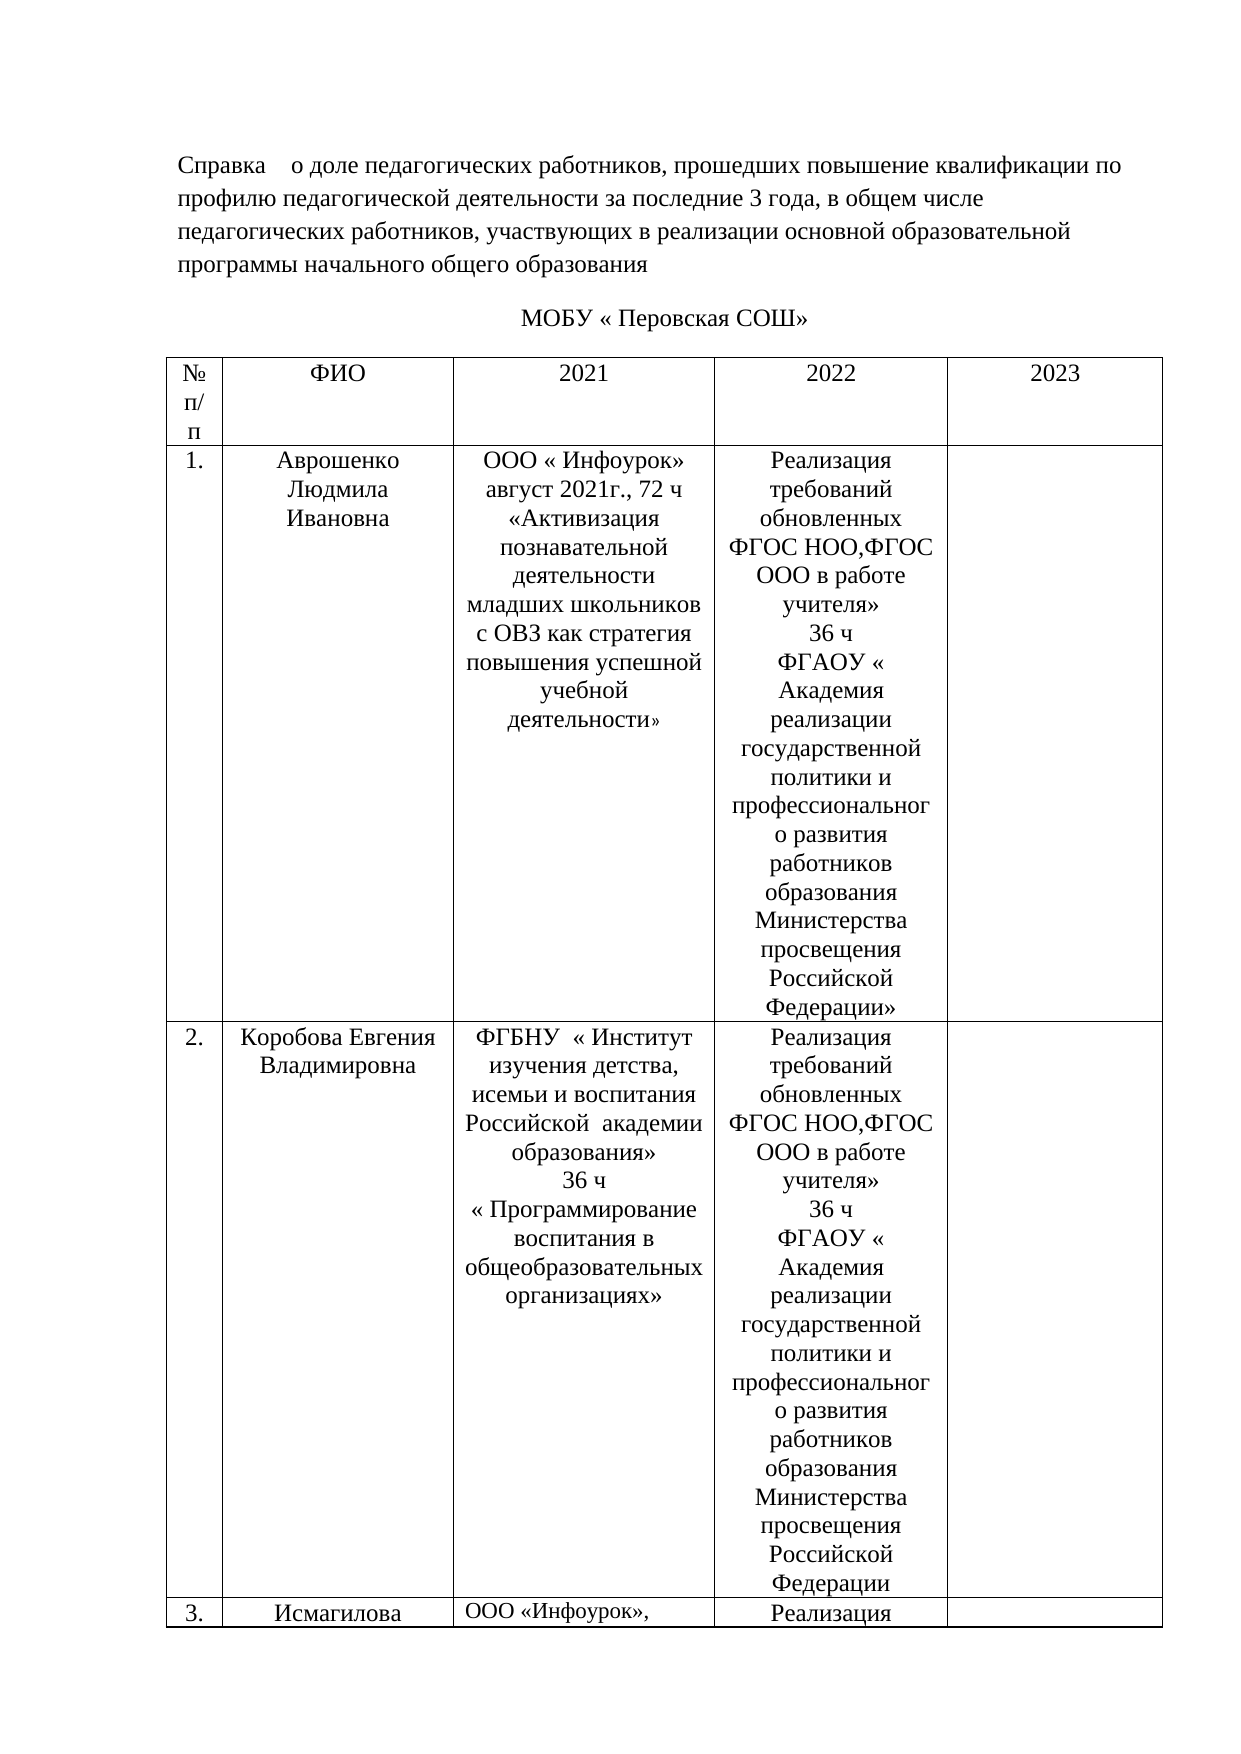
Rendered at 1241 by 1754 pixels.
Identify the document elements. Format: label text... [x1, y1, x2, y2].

text МОБУ « Перовская СОШ» [177, 303, 1152, 332]
text Справка о доле педагогических работников, прошедших повышение квалификации по профилю педагогической деятельности за последние 3 года, в общем числе педагогических работников, участвующих в реализации основной образовательной программы начального общего образования [177, 118, 1152, 278]
table_cell 3. [167, 1598, 222, 1626]
table_cell Коробова Евгения Владимировна [223, 1022, 453, 1597]
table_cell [223, 1598, 453, 1626]
table_cell [948, 1598, 1162, 1626]
table_header 2023 [948, 358, 1162, 444]
table_cell 1. [167, 446, 222, 1021]
table_cell ФГБНУ « Институт изучения детства, исемьи и воспитания Российской академии образования» 36 ч « Программирование воспитания в общеобразовательных организациях» [454, 1022, 714, 1597]
table_cell Аврошенко Людмила Ивановна [223, 446, 453, 1021]
table_cell [948, 446, 1162, 1021]
table_header ФИО [223, 358, 453, 444]
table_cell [454, 1598, 714, 1626]
table_header 2022 [715, 358, 947, 444]
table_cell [715, 1598, 947, 1626]
table_cell ООО « Инфоурок» август 2021г., 72 ч «Активизация познавательной деятельности младших школьников с ОВЗ как стратегия повышения успешной учебной деятельности» [454, 446, 714, 1021]
table_header № п/п [167, 358, 222, 444]
table_cell 2. [167, 1022, 222, 1597]
table_header 2021 [454, 358, 714, 444]
table_cell [948, 1022, 1162, 1597]
table_cell Реализация требований обновленных ФГОС НОО,ФГОС ООО в работе учителя» 36 ч ФГАОУ « Академия реализации государственной политики и профессионального развития работников образования Министерства просвещения Российской Федерации» [715, 446, 947, 1021]
